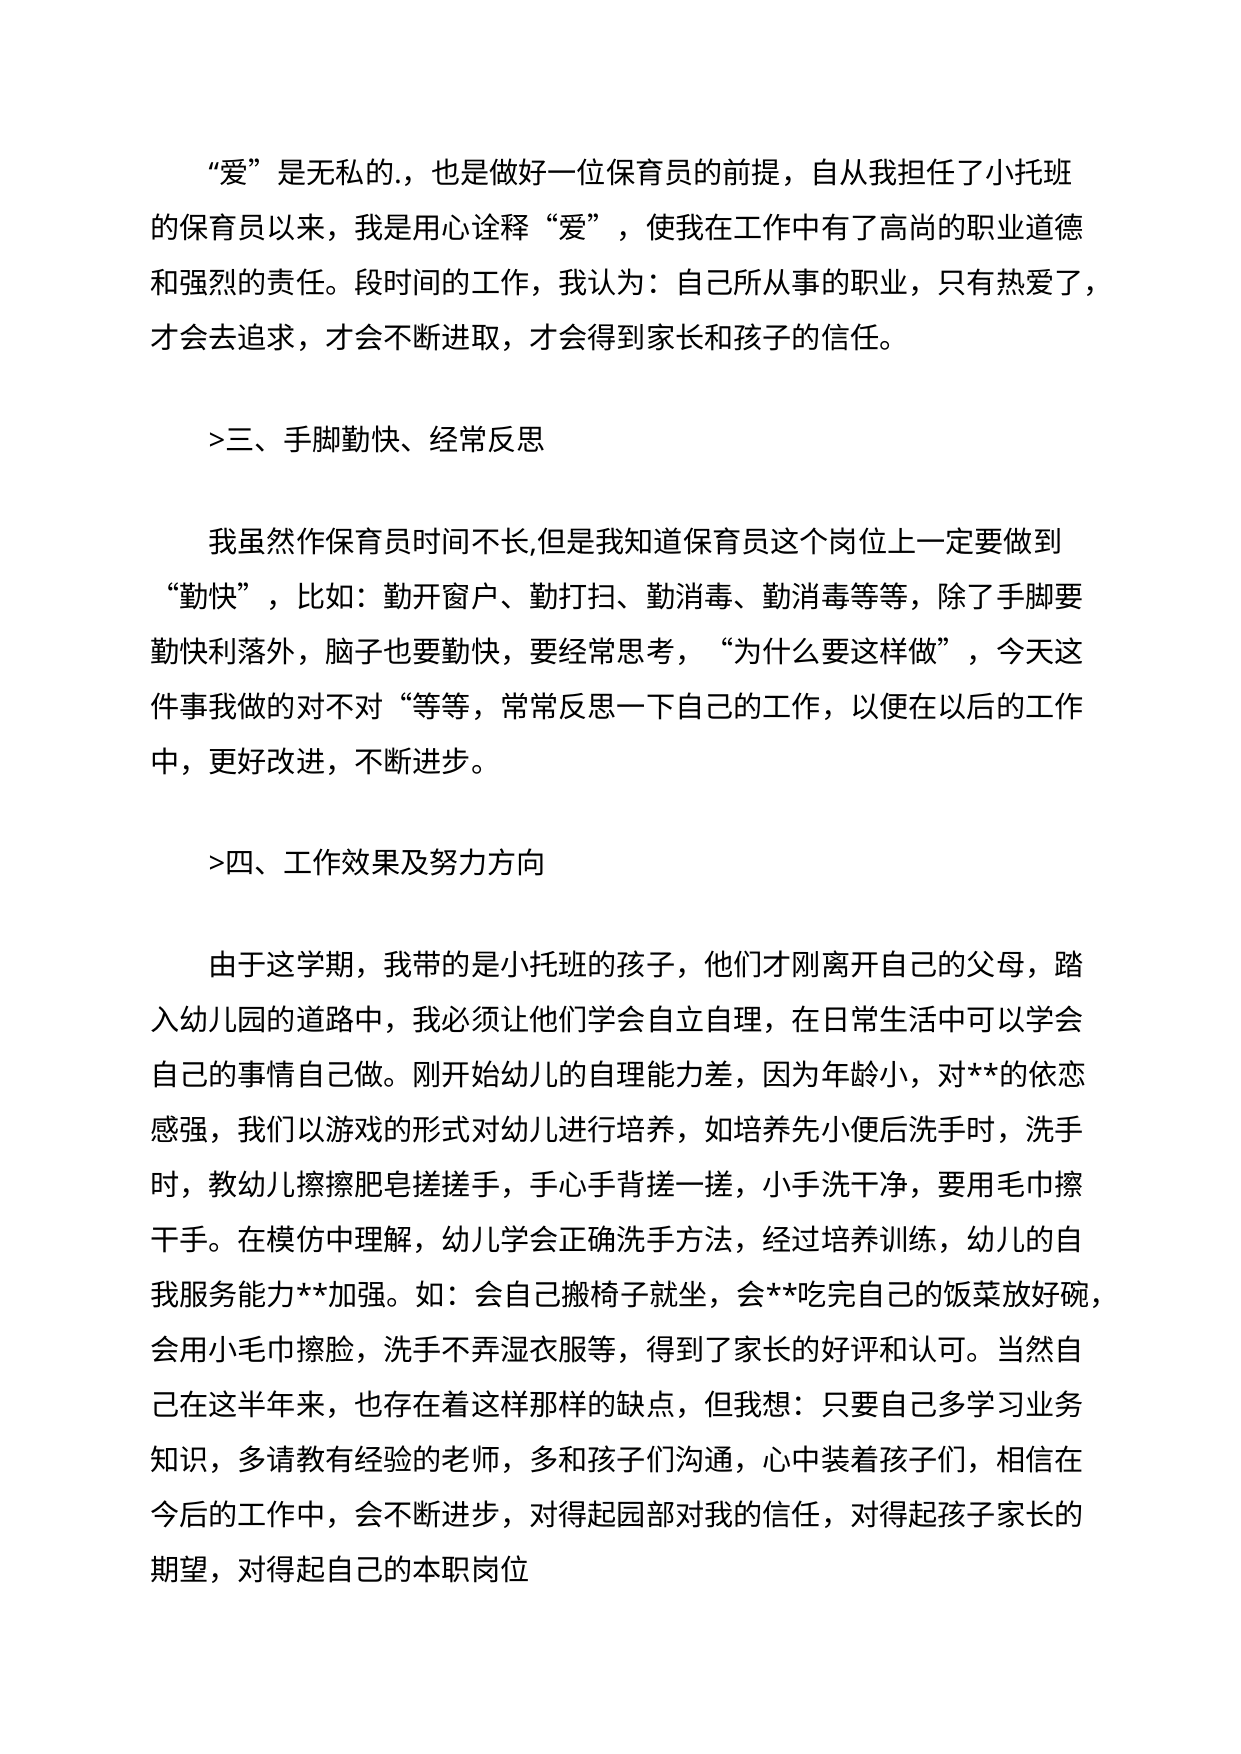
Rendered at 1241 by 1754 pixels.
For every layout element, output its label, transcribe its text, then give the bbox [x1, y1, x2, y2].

text “爱”是无私的.，也是做好一位保育员的前提，自从我担任了小托班的保育员以来，我是用心诠释“爱”，使我在工作中有了高尚的职业道德和强烈的责任。段时间的工作，我认为：自己所从事的职业，只有热爱了，才会去追求，才会不断进取，才会得到家长和孩子的信任。 [150, 150, 1090, 357]
text >三、手脚勤快、经常反思 [150, 417, 1090, 459]
text 我虽然作保育员时间不长,但是我知道保育员这个岗位上一定要做到“勤快”，比如：勤开窗户、勤打扫、勤消毒、勤消毒等等，除了手脚要勤快利落外，脑子也要勤快，要经常思考，“为什么要这样做”，今天这件事我做的对不对“等等，常常反思一下自己的工作，以便在以后的工作中，更好改进，不断进步。 [150, 518, 1090, 781]
text 由于这学期，我带的是小托班的孩子，他们才刚离开自己的父母，踏入幼儿园的道路中，我必须让他们学会自立自理，在日常生活中可以学会自己的事情自己做。刚开始幼儿的自理能力差，因为年龄小，对**的依恋感强，我们以游戏的形式对幼儿进行培养，如培养先小便后洗手时，洗手时，教幼儿擦擦肥皂搓搓手，手心手背搓一搓，小手洗干净，要用毛巾擦干手。在模仿中理解，幼儿学会正确洗手方法，经过培养训练，幼儿的自我服务能力**加强。如：会自己搬椅子就坐，会**吃完自己的饭菜放好碗，会用小毛巾擦脸，洗手不弄湿衣服等，得到了家长的好评和认可。当然自己在这半年来，也存在着这样那样的缺点，但我想：只要自己多学习业务知识，多请教有经验的老师，多和孩子们沟通，心中装着孩子们，相信在今后的工作中，会不断进步，对得起园部对我的信任，对得起孩子家长的期望，对得起自己的本职岗位 [150, 942, 1090, 1588]
text >四、工作效果及努力方向 [150, 840, 1090, 882]
